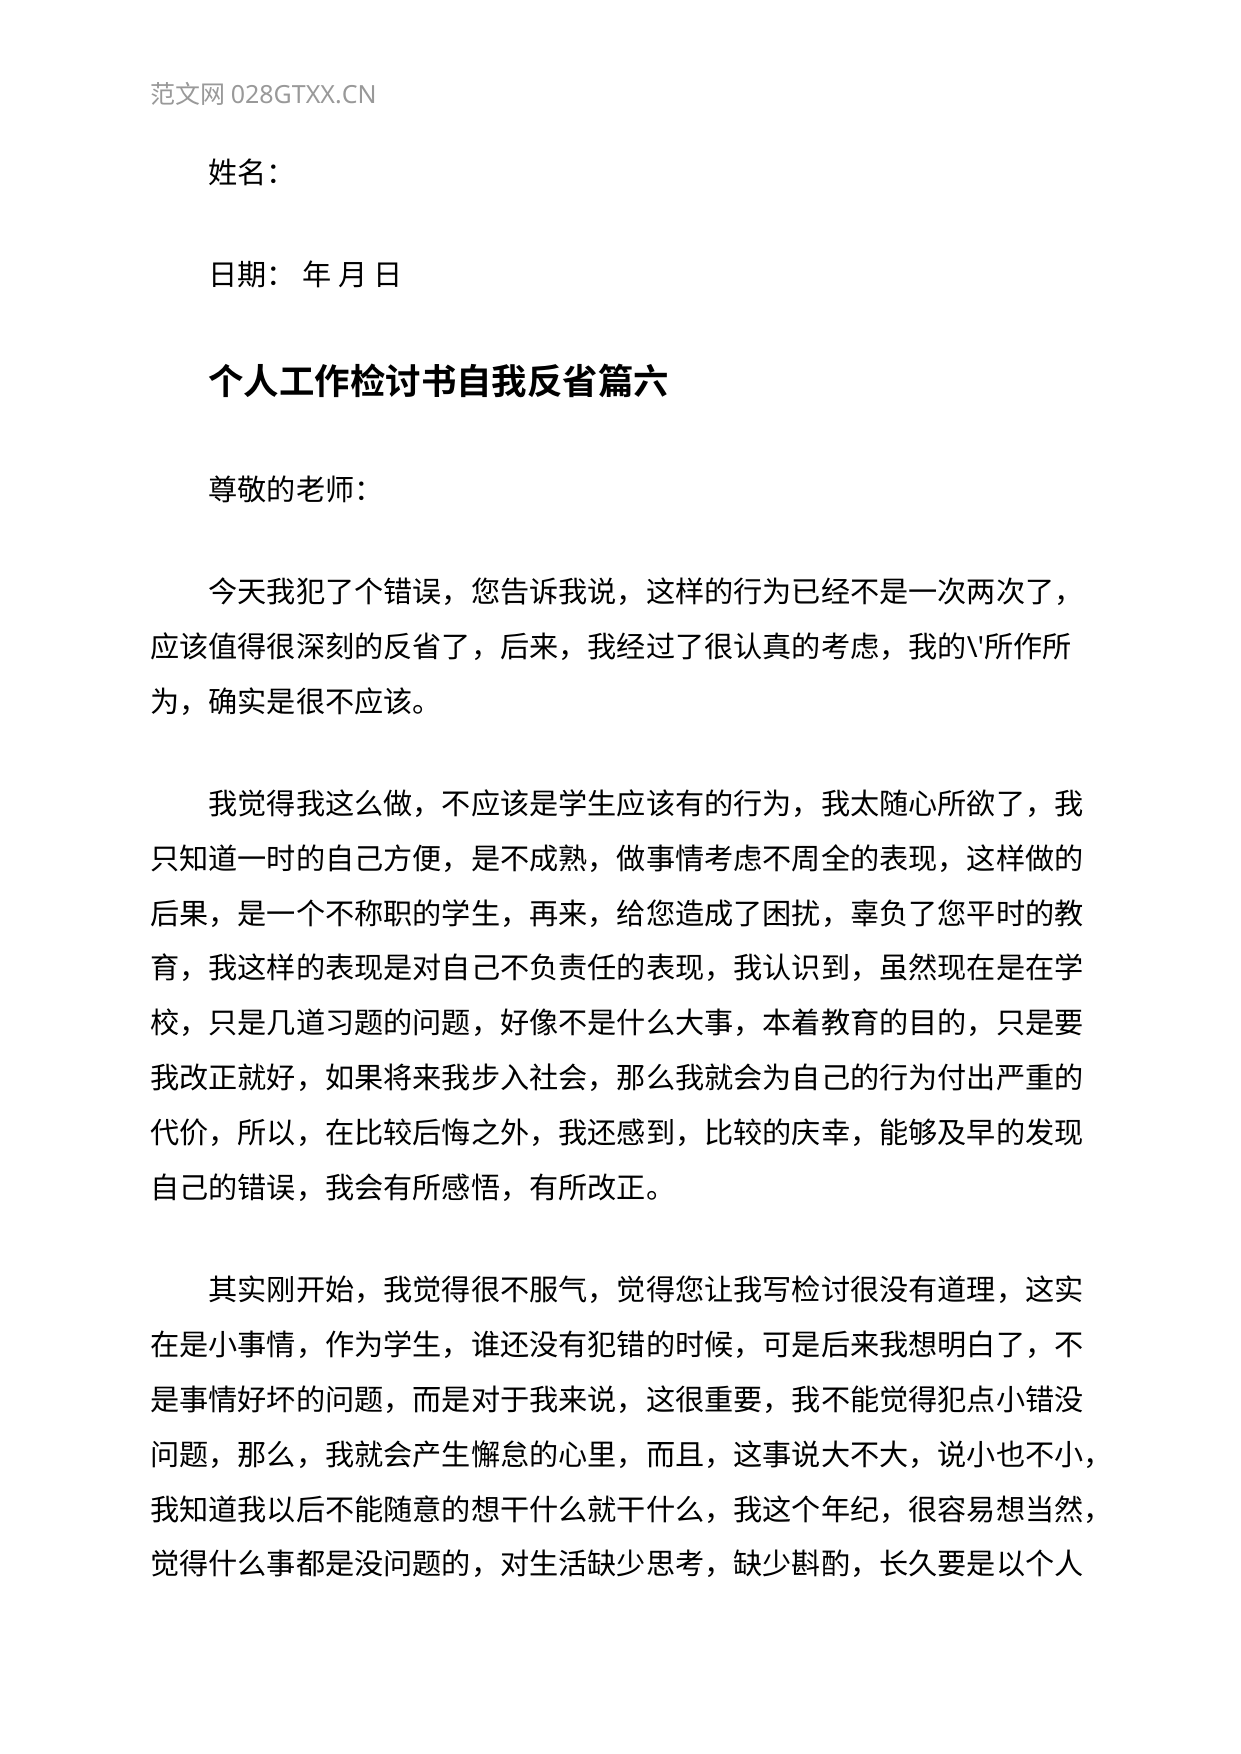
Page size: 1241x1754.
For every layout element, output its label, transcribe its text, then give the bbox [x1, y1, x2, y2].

text 我觉得我这么做，不应该是学生应该有的行为，我太随心所欲了，我只知道一时的自己方便，是不成熟，做事情考虑不周全的表现，这样做的后果，是一个不称职的学生，再来，给您造成了困扰，辜负了您平时的教育，我这样的表现是对自己不负责任的表现，我认识到，虽然现在是在学校，只是几道习题的问题，好像不是什么大事，本着教育的目的，只是要我改正就好，如果将来我步入社会，那么我就会为自己的行为付出严重的代价，所以，在比较后悔之外，我还感到，比较的庆幸，能够及早的发现自己的错误，我会有所感悟，有所改正。 [150, 780, 1090, 1207]
text 今天我犯了个错误，您告诉我说，这样的行为已经不是一次两次了，应该值得很深刻的反省了，后来，我经过了很认真的考虑，我的\'所作所为，确实是很不应该。 [150, 569, 1090, 721]
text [150, 1266, 1090, 1583]
text 日期： 年 月 日 [150, 252, 1090, 294]
text 姓名： [150, 150, 1090, 192]
text 尊敬的老师： [150, 467, 1090, 509]
text 个人工作检讨书自我反省篇六 [150, 353, 1090, 405]
